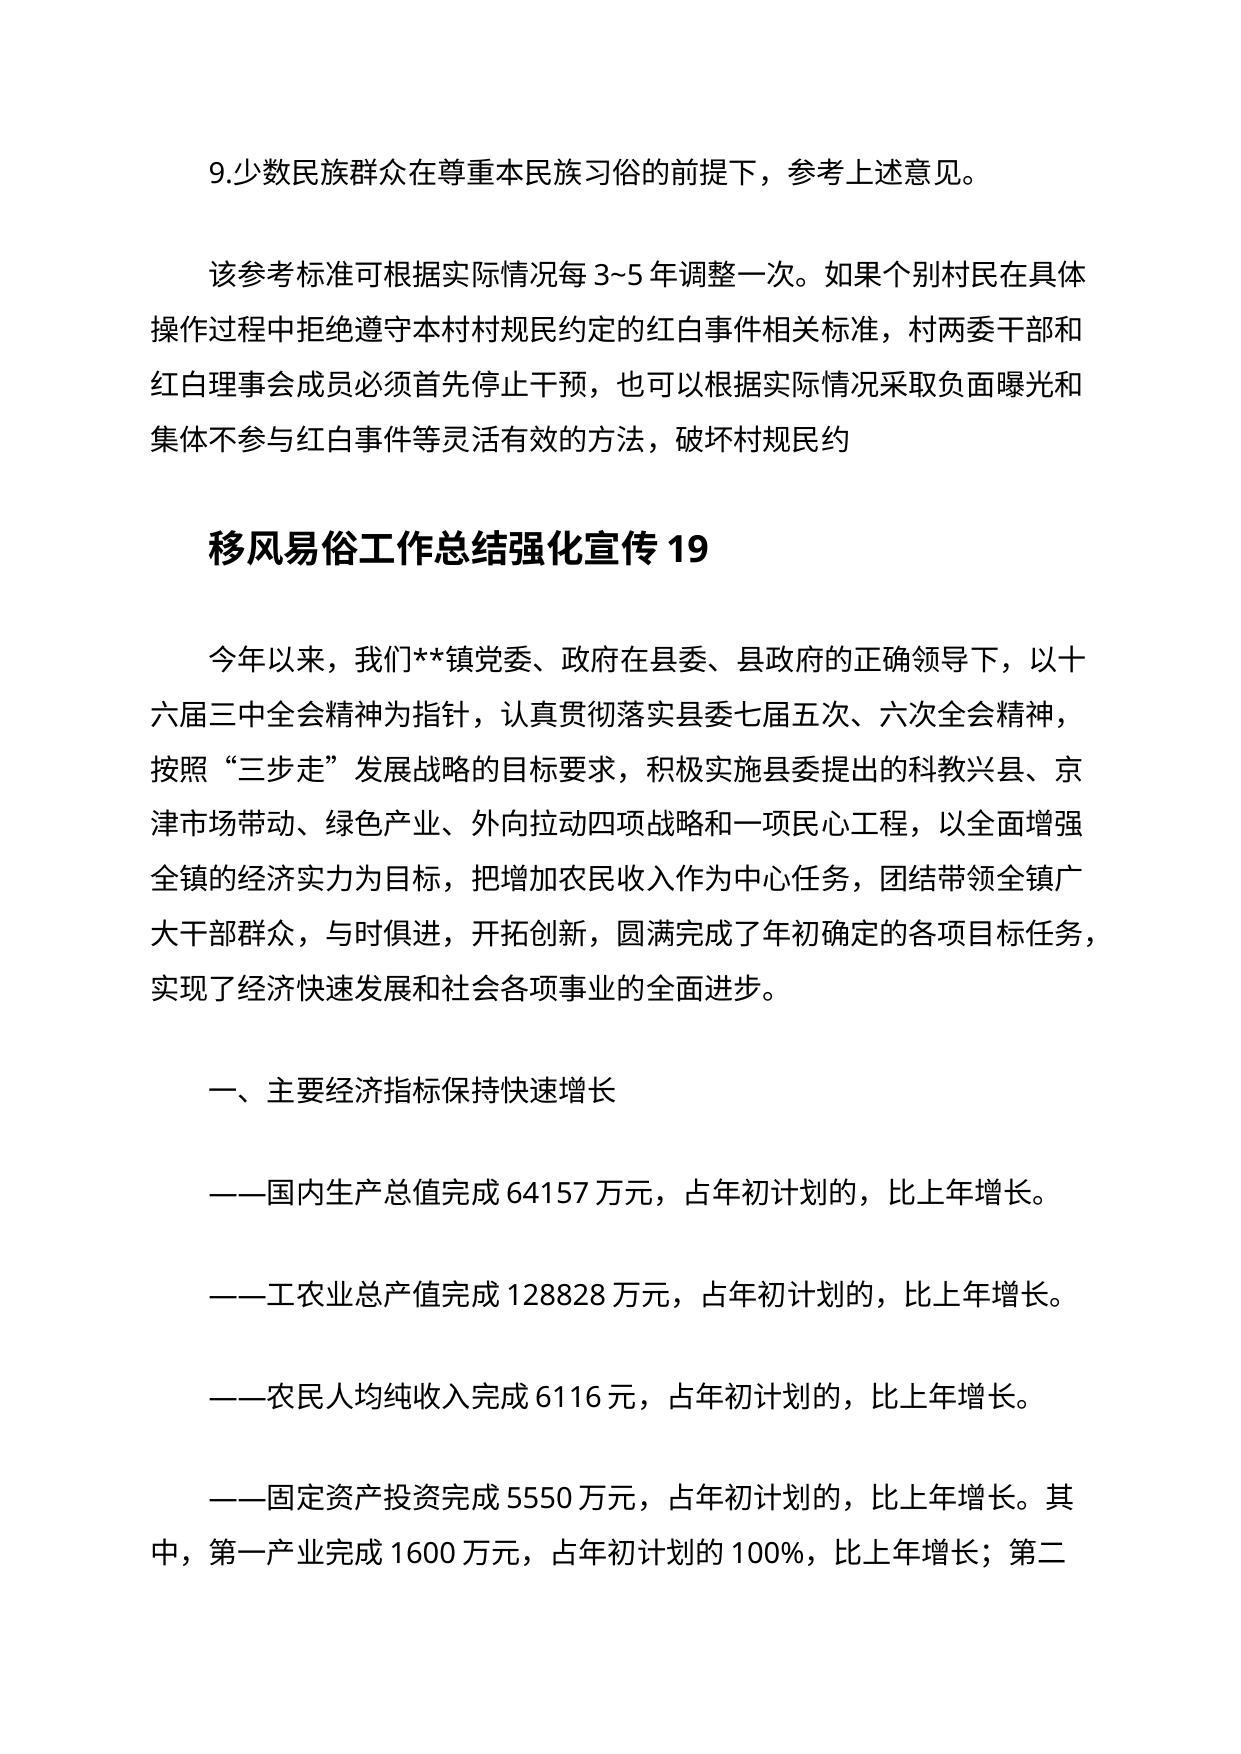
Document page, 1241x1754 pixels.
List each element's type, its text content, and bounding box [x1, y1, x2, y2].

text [150, 1475, 1090, 1572]
text 今年以来，我们**镇党委、政府在县委、县政府的正确领导下，以十六届三中全会精神为指针，认真贯彻落实县委七届五次、六次全会精神，按照“三步走”发展战略的目标要求，积极实施县委提出的科教兴县、京津市场带动、绿色产业、外向拉动四项战略和一项民心工程，以全面增强全镇的经济实力为目标，把增加农民收入作为中心任务，团结带领全镇广大干部群众，与时俱进，开拓创新，圆满完成了年初确定的各项目标任务，实现了经济快速发展和社会各项事业的全面进步。 [150, 636, 1090, 1008]
text ――工农业总产值完成128828万元，占年初计划的，比上年增长。 [150, 1271, 1090, 1313]
text 一、主要经济指标保持快速增长 [150, 1067, 1090, 1110]
text 该参考标准可根据实际情况每3~5年调整一次。如果个别村民在具体操作过程中拒绝遵守本村村规民约定的红白事件相关标准，村两委干部和红白理事会成员必须首先停止干预，也可以根据实际情况采取负面曝光和集体不参与红白事件等灵活有效的方法，破坏村规民约 [150, 252, 1090, 459]
text 移风易俗工作总结强化宣传19 [150, 518, 1090, 573]
text ――农民人均纯收入完成6116元，占年初计划的，比上年增长。 [150, 1373, 1090, 1416]
text ――国内生产总值完成64157万元，占年初计划的，比上年增长。 [150, 1169, 1090, 1212]
text 9.少数民族群众在尊重本民族习俗的前提下，参考上述意见。 [150, 150, 1090, 192]
